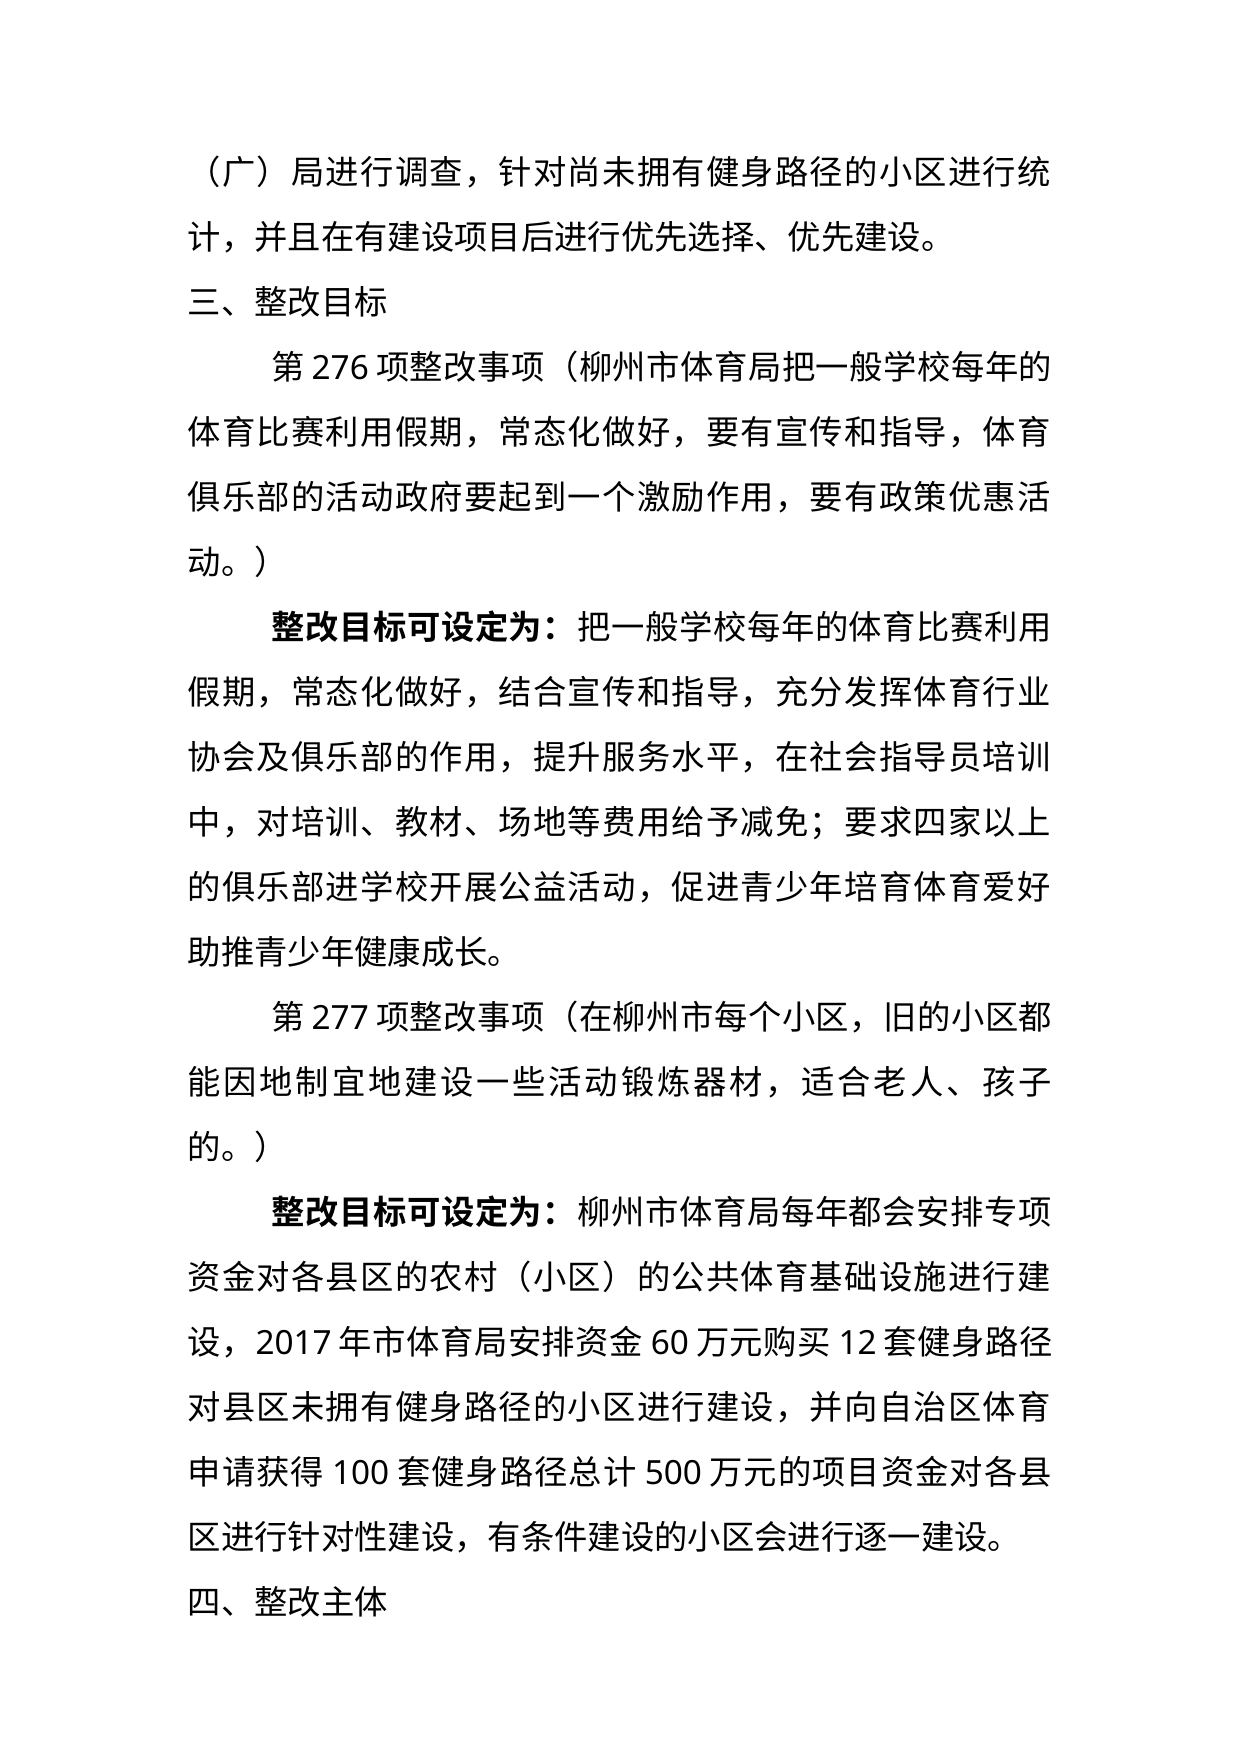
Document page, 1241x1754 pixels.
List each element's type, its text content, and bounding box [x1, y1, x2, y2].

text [187, 138, 1053, 268]
text 三、整改目标 [187, 268, 1053, 333]
text 第276项整改事项（柳州市体育局把一般学校每年的体育比赛利用假期，常态化做好，要有宣传和指导，体育俱乐部的活动政府要起到一个激励作用，要有政策优惠活动。） [187, 333, 1053, 593]
text 整改目标可设定为：柳州市体育局每年都会安排专项资金对各县区的农村（小区）的公共体育基础设施进行建设，2017年市体育局安排资金60万元购买12套健身路径对县区未拥有健身路径的小区进行建设，并向自治区体育申请获得100套健身路径总计500万元的项目资金对各县区进行针对性建设，有条件建设的小区会进行逐一建设。 [187, 1178, 1053, 1568]
text 第277项整改事项（在柳州市每个小区，旧的小区都能因地制宜地建设一些活动锻炼器材，适合老人、孩子的。） [187, 983, 1053, 1178]
text 整改目标可设定为：把一般学校每年的体育比赛利用假期，常态化做好，结合宣传和指导，充分发挥体育行业协会及俱乐部的作用，提升服务水平，在社会指导员培训中，对培训、教材、场地等费用给予减免；要求四家以上的俱乐部进学校开展公益活动，促进青少年培育体育爱好，助推青少年健康成长。 [187, 593, 1053, 983]
text 四、整改主体 [187, 1568, 1053, 1633]
